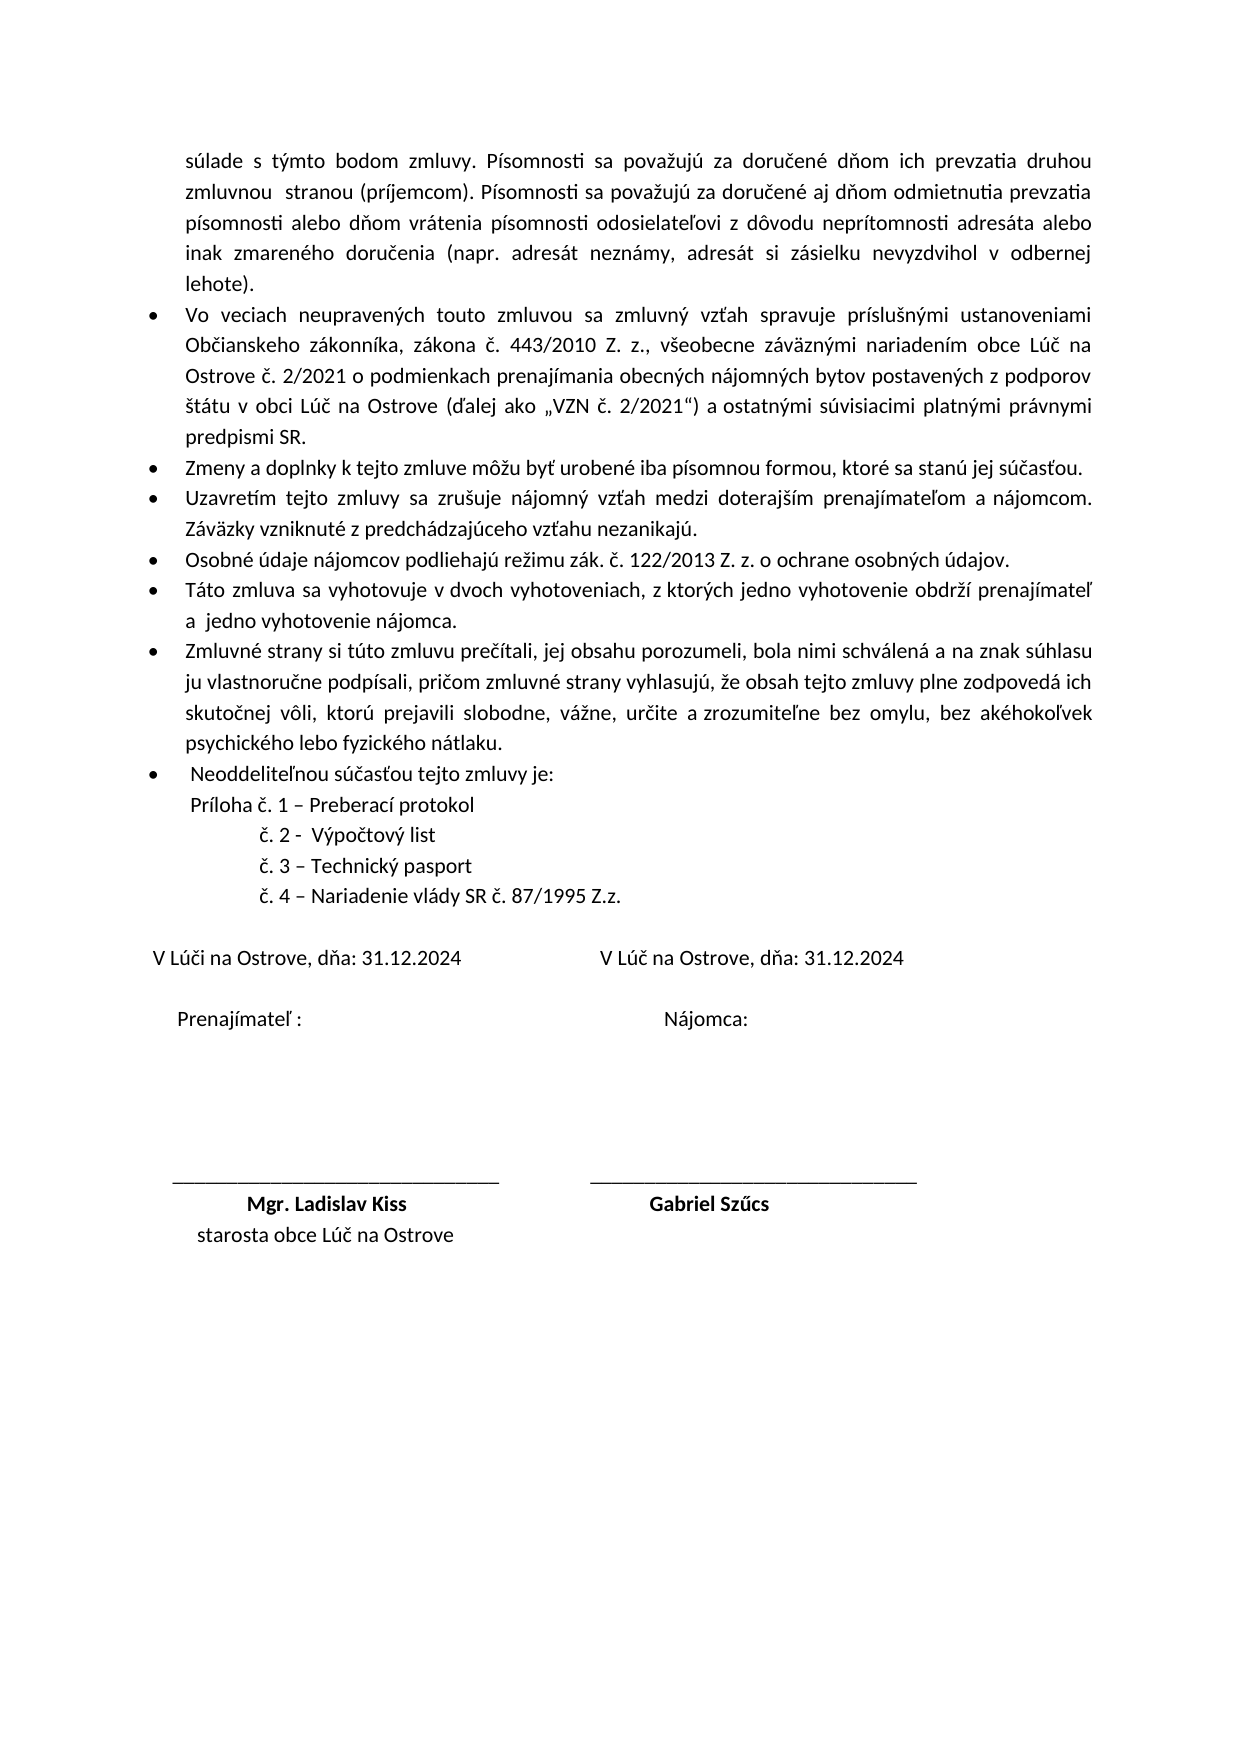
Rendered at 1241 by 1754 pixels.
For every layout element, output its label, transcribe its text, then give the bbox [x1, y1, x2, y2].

list Zmeny a doplnky k tejto zmluve môžu byť urobené iba písomnou formou, ktoré sa stanú jej súčasťou. [148, 454, 1093, 481]
text starosta obce Lúč na Ostrove [148, 1221, 1093, 1248]
text V Lúči na Ostrove, dňa: 31.12.2024 V Lúč na Ostrove, dňa: 31.12.2024 [148, 944, 1093, 971]
list Uzavretím tejto zmluvy sa zrušuje nájomný vzťah medzi doterajším prenajímateľom a nájomcom. Záväzky vzniknuté z predchádzajúceho vzťahu nezanikajú. [148, 484, 1093, 542]
text Mgr. Ladislav Kiss Gabriel Szűcs [148, 1190, 1093, 1217]
text Príloha č. 1 – Preberací protokol [185, 791, 1093, 817]
text č. 2 - Výpočtový list [185, 821, 1093, 848]
list Zmluvné strany si túto zmluvu prečítali, jej obsahu porozumeli, bola nimi schválená a na znak súhlasu ju vlastnoručne podpísali, pričom zmluvné strany vyhlasujú, že obsah tejto zmluvy plne zodpovedá ich skutočnej vôli, ktorú prejavili slobodne, vážne, určite a zrozumiteľne bez omylu, bez akéhokoľvek psychického lebo fyzického nátlaku. [148, 638, 1093, 756]
list Osobné údaje nájomcov podliehajú režimu zák. č. 122/2013 Z. z. o ochrane osobných údajov. [148, 546, 1093, 572]
list Vo veciach neupravených touto zmluvou sa zmluvný vzťah spravuje príslušnými ustanoveniami Občianskeho zákonníka, zákona č. 443/2010 Z. z., všeobecne záväznými nariadením obce Lúč na Ostrove č. 2/2021 o podmienkach prenajímania obecných nájomných bytov postavených z podporov štátu v obci Lúč na Ostrove (ďalej ako „VZN č. 2/2021“) a ostatnými súvisiacimi platnými právnymi predpismi SR. [148, 301, 1093, 450]
list Táto zmluva sa vyhotovuje v dvoch vyhotoveniach, z ktorých jedno vyhotovenie obdrží prenajímateľ a jedno vyhotovenie nájomca. [148, 576, 1093, 634]
text Prenajímateľ : Nájomca: [148, 1005, 1093, 1032]
text ______________________________ ______________________________ [148, 1160, 1093, 1186]
list Neoddeliteľnou súčasťou tejto zmluvy je: [148, 760, 1093, 787]
text č. 4 – Nariadenie vlády SR č. 87/1995 Z.z. [185, 883, 1093, 909]
text č. 3 – Technický pasport [185, 852, 1093, 879]
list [148, 148, 1093, 297]
